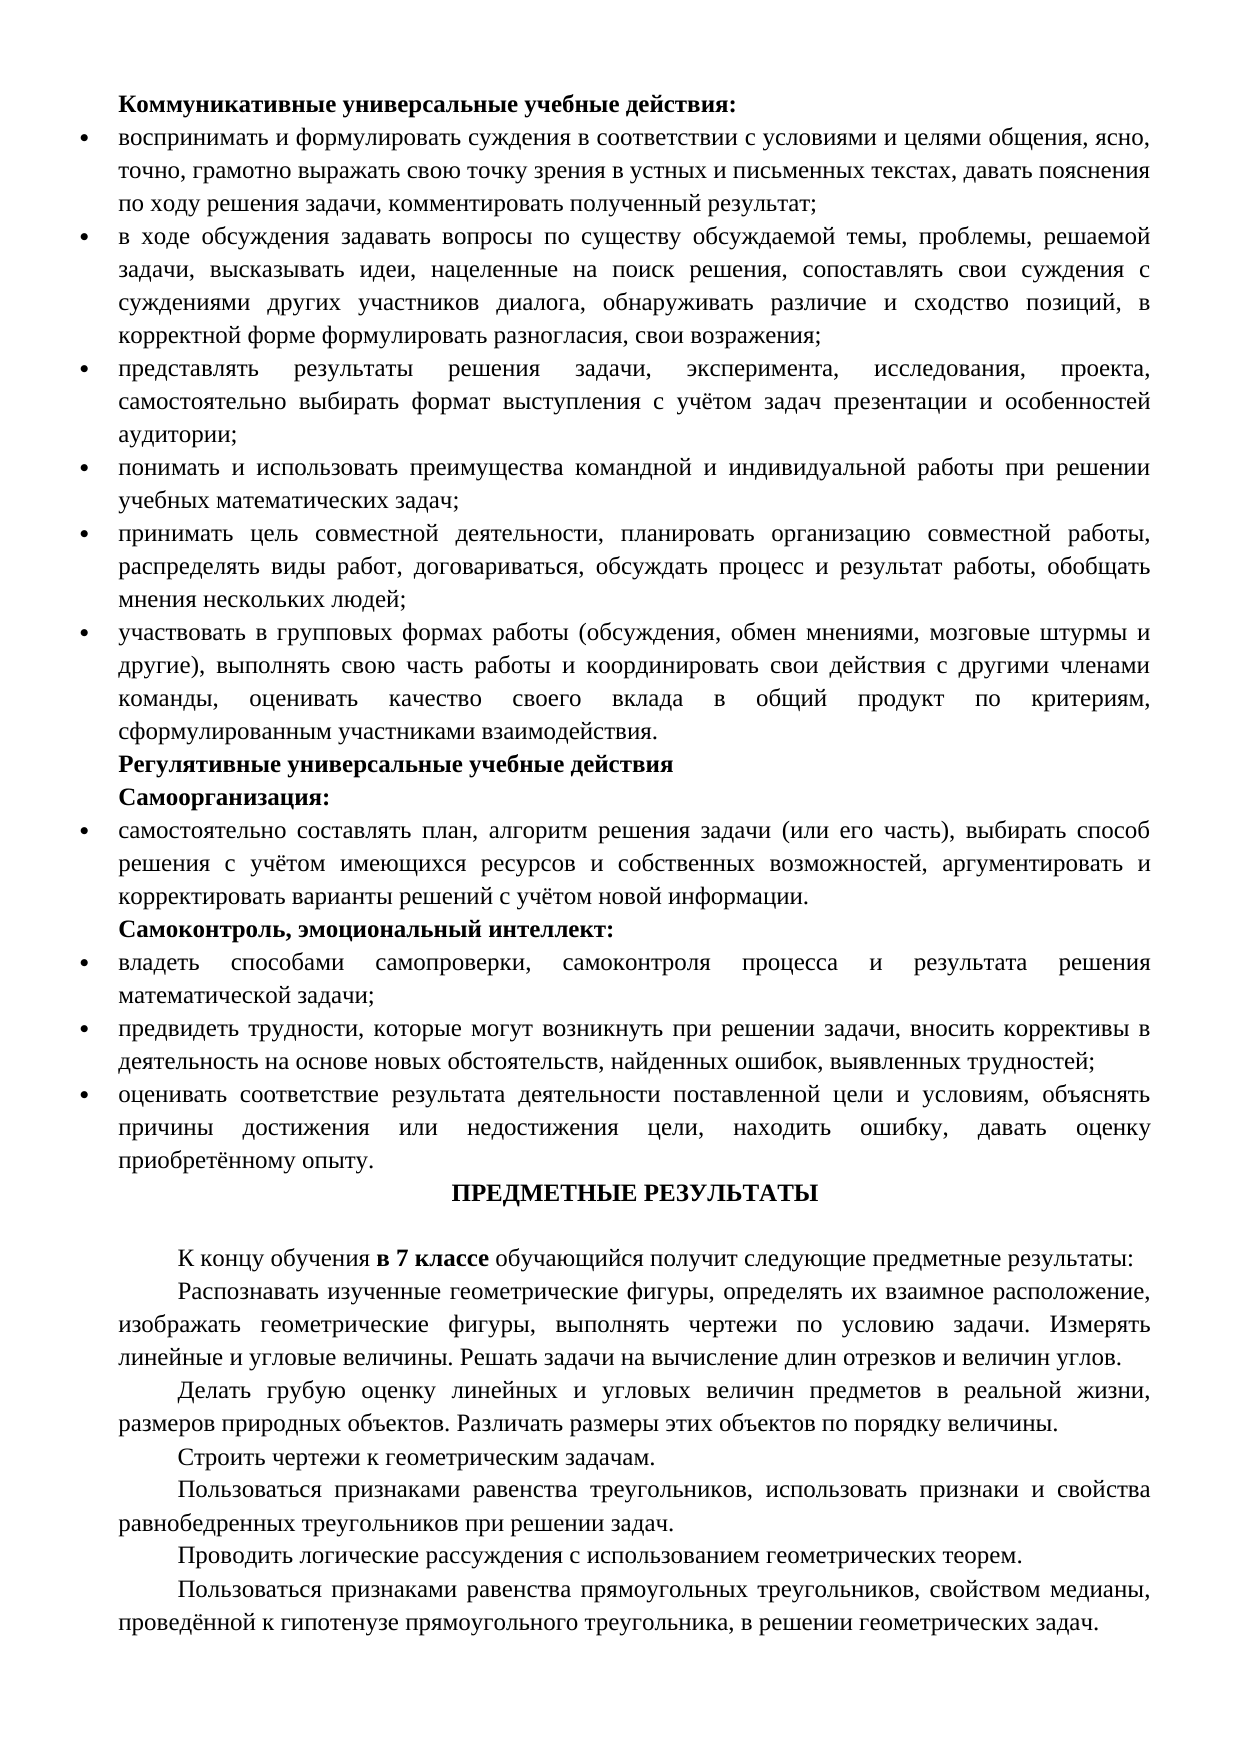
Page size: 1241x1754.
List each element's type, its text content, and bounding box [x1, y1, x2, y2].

text К концу обучения в 7 классе обучающийся получит следующие предметные результаты: [118, 1243, 1152, 1272]
text Распознавать изученные геометрические фигуры, определять их взаимное расположение, изображать геометрические фигуры, выполнять чертежи по условию задачи. Измерять линейные и угловые величины. Решать задачи на вычисление длин отрезков и величин углов. [118, 1276, 1152, 1371]
text Самоконтроль, эмоциональный интеллект: [118, 914, 1152, 943]
text Делать грубую оценку линейных и угловых величин предметов в реальной жизни, размеров природных объектов. Различать размеры этих объектов по порядку величины. [118, 1376, 1152, 1437]
text Строить чертежи к геометрическим задачам. [118, 1442, 1152, 1470]
list в ходе обсуждения задавать вопросы по существу обсуждаемой темы, проблемы, решаемой задачи, высказывать идеи, нацеленные на поиск решения, сопоставлять свои суждения с суждениями других участников диалога, обнаруживать различие и сходство позиций, в корректной форме формулировать разногласия, свои возражения; [81, 221, 1152, 348]
list представлять результаты решения задачи, эксперимента, исследования, проекта, самостоятельно выбирать формат выступления с учётом задач презентации и особенностей аудитории; [81, 353, 1152, 448]
text Проводить логические рассуждения с использованием геометрических теорем. [118, 1541, 1152, 1569]
text Коммуникативные универсальные учебные действия: [118, 89, 1152, 117]
list предвидеть трудности, которые могут возникнуть при решении задачи, вносить коррективы в деятельность на основе новых обстоятельств, найденных ошибок, выявленных трудностей; [81, 1013, 1152, 1075]
text Самоорганизация: [118, 782, 1152, 811]
list оценивать соответствие результата деятельности поставленной цели и условиям, объяснять причины достижения или недостижения цели, находить ошибку, давать оценку приобретённому опыту. [81, 1079, 1152, 1174]
text Пользоваться признаками равенства прямоугольных треугольников, свойством медианы, проведённой к гипотенузе прямоугольного треугольника, в решении геометрических задач. [118, 1574, 1152, 1635]
text Регулятивные универсальные учебные действия [118, 749, 1152, 778]
list самостоятельно составлять план, алгоритм решения задачи (или его часть), выбирать способ решения с учётом имеющихся ресурсов и собственных возможностей, аргументировать и корректировать варианты решений с учётом новой информации. [81, 815, 1152, 910]
text ПРЕДМЕТНЫЕ РЕЗУЛЬТАТЫ [118, 1178, 1152, 1239]
text Пользоваться признаками равенства треугольников, использовать признаки и свойства равнобедренных треугольников при решении задач. [118, 1474, 1152, 1536]
list владеть способами самопроверки, самоконтроля процесса и результата решения математической задачи; [81, 947, 1152, 1009]
list принимать цель совместной деятельности, планировать организацию совместной работы, распределять виды работ, договариваться, обсуждать процесс и результат работы, обобщать мнения нескольких людей; [81, 518, 1152, 613]
list понимать и использовать преимущества командной и индивидуальной работы при решении учебных математических задач; [81, 452, 1152, 514]
list воспринимать и формулировать суждения в соответствии с условиями и целями общения, ясно, точно, грамотно выражать свою точку зрения в устных и письменных текстах, давать пояснения по ходу решения задачи, комментировать полученный результат; [81, 122, 1152, 216]
list участвовать в групповых формах работы (обсуждения, обмен мнениями, мозговые штурмы и другие), выполнять свою часть работы и координировать свои действия с другими членами команды, оценивать качество своего вклада в общий продукт по критериям, сформулированным участниками взаимодействия. [81, 617, 1152, 745]
